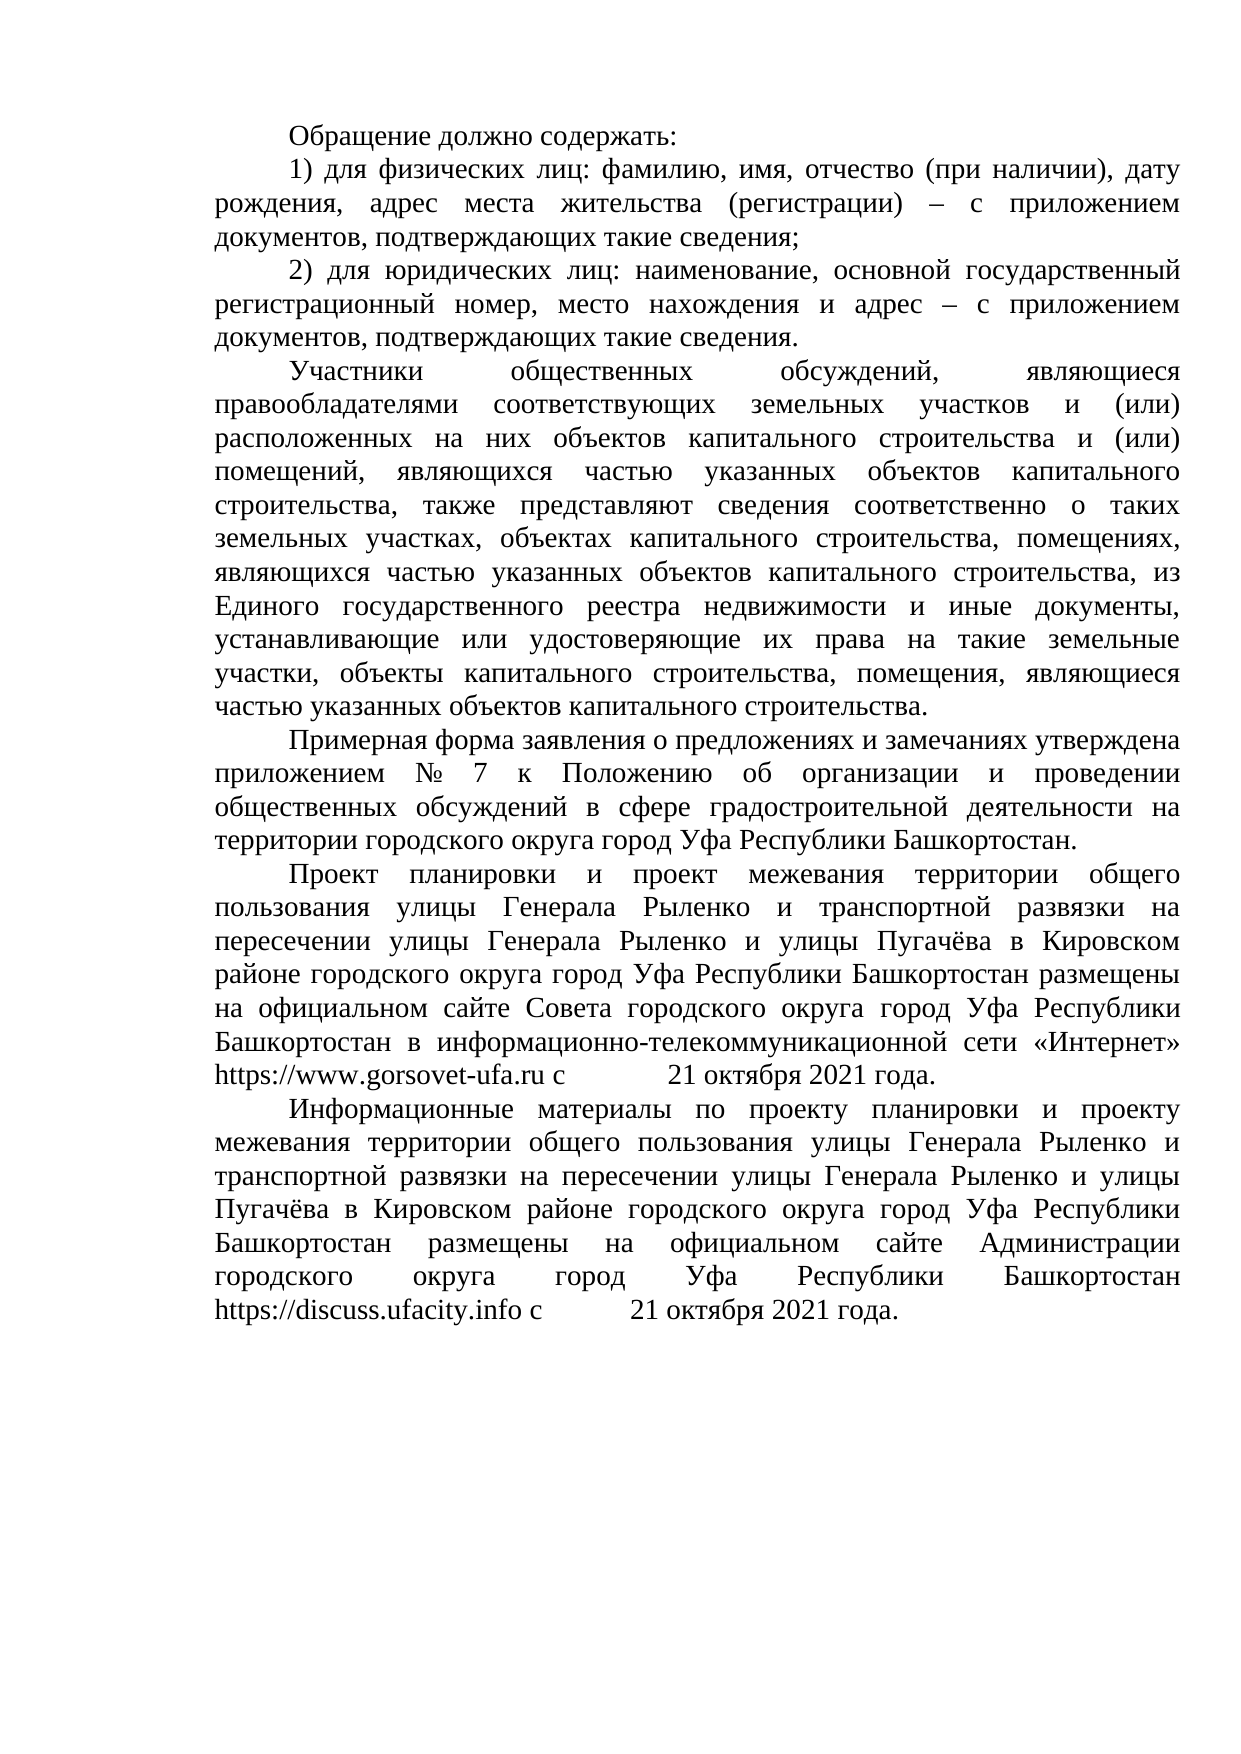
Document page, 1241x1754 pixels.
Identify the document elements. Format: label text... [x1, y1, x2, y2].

text Информационные материалы по проекту планировки и проекту межевания территории общего пользования улицы Генерала Рыленко и транспортной развязки на пересечении улицы Генерала Рыленко и улицы Пугачёва в Кировском районе городского округа город Уфа Республики Башкортостан размещены на официальном сайте Администрации городского округа город Уфа Республики Башкортостан https://discuss.ufacity.info с 21 октября 2021 года. [214, 1091, 1181, 1326]
text Проект планировки и проект межевания территории общего пользования улицы Генерала Рыленко и транспортной развязки на пересечении улицы Генерала Рыленко и улицы Пугачёва в Кировском районе городского округа город Уфа Республики Башкортостан размещены на официальном сайте Совета городского округа город Уфа Республики Башкортостан в информационно-телекоммуникационной сети «Интернет» https://www.gorsovet-ufa.ru с 21 октября 2021 года. [214, 856, 1181, 1091]
text Обращение должно содержать: [214, 118, 1181, 152]
text Участники общественных обсуждений, являющиеся правообладателями соответствующих земельных участков и (или) расположенных на них объектов капитального строительства и (или) помещений, являющихся частью указанных объектов капитального строительства, также представляют сведения соответственно о таких земельных участках, объектах капитального строительства, помещениях, являющихся частью указанных объектов капитального строительства, из Единого государственного реестра недвижимости и иные документы, устанавливающие или удостоверяющие их права на такие земельные участки, объекты капитального строительства, помещения, являющиеся частью указанных объектов капитального строительства. [214, 353, 1181, 722]
text 2) для юридических лиц: наименование, основной государственный регистрационный номер, место нахождения и адрес – с приложением документов, подтверждающих такие сведения. [214, 252, 1181, 353]
text 1) для физических лиц: фамилию, имя, отчество (при наличии), дату рождения, адрес места жительства (регистрации) – с приложением документов, подтверждающих такие сведения; [214, 152, 1181, 252]
text Примерная форма заявления о предложениях и замечаниях утверждена приложением № 7 к Положению об организации и проведении общественных обсуждений в сфере градостроительной деятельности на территории городского округа город Уфа Республики Башкортостан. [214, 722, 1181, 856]
